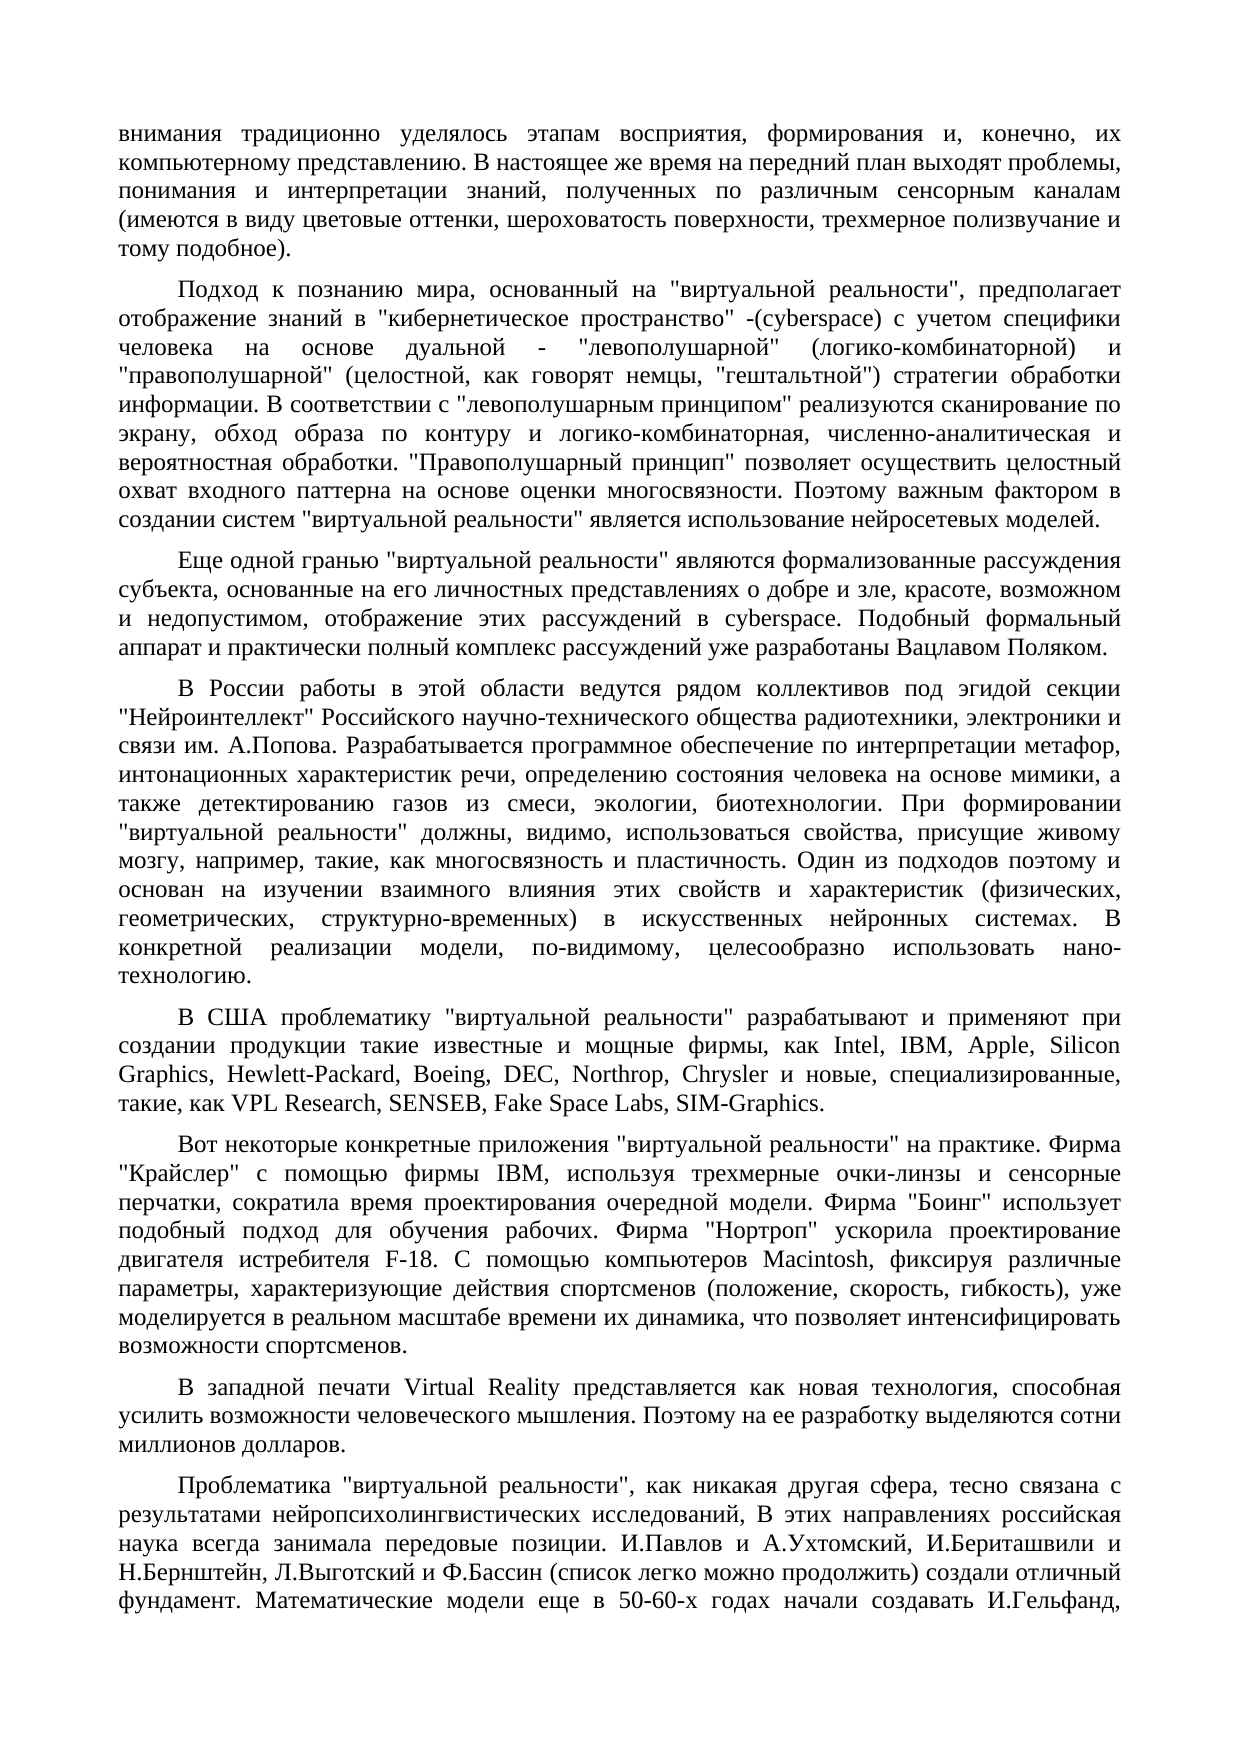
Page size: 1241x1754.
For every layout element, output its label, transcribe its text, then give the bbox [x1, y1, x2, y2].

text В России работы в этой области ведутся рядом коллективов под эгидой секции "Нейроинтеллект" Российского научно-технического общества радиотехники, электроники и связи им. А.Попова. Разрабатывается программное обеспечение по интерпретации метафор, интонационных характеристик речи, определению состояния человека на основе мимики, а также детектированию газов из смеси, экологии, биотехнологии. При формировании "виртуальной реальности" должны, видимо, использоваться свойства, присущие живому мозгу, например, такие, как многосвязность и пластичность. Один из подходов поэтому и основан на изучении взаимного влияния этих свойств и характеристик (физических, геометрических, структурно-временных) в искусственных нейронных системах. В конкретной реализации модели, по-видимому, целесообразно использовать нано-технологию. [118, 673, 1122, 989]
text В западной печати Virtual Reality представляется как новая технология, способная усилить возможности человеческого мышления. Поэтому на ее разработку выделяются сотни миллионов долларов. [118, 1372, 1122, 1458]
text В США проблематику "виртуальной реальности" разрабатывают и применяют при создании продукции такие известные и мощные фирмы, как Intel, IBM, Apple, Silicon Graphics, Hewlett-Packard, Boeing, DEC, Northrop, Chrysler и новые, специализированные, такие, как VPL Research, SENSEB, Fake Space Labs, SIM-Graphics. [118, 1002, 1122, 1117]
text Подход к познанию мира, основанный на "виртуальной реальности", предполагает отображение знаний в "кибернетическое пространство" -(cyberspace) с учетом специфики человека на основе дуальной - "левополушарной" (логико-комбинаторной) и "правополушарной" (целостной, как говорят немцы, "гештальтной") стратегии обработки информации. В соответствии с "левополушарным принципом" реализуются сканирование по экрану, обход образа по контуру и логико-комбинаторная, численно-аналитическая и вероятностная обработки. "Правополушарный принцип" позволяет осуществить целостный охват входного паттерна на основе оценки многосвязности. Поэтому важным фактором в создании систем "виртуальной реальности" является использование нейросетевых моделей. [118, 274, 1122, 533]
text Еще одной гранью "виртуальной реальности" являются формализованные рассуждения субъекта, основанные на его личностных представлениях о добре и зле, красоте, возможном и недопустимом, отображение этих рассуждений в cyberspace. Подобный формальный аппарат и практически полный комплекс рассуждений уже разработаны Вацлавом Поляком. [118, 546, 1122, 661]
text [118, 118, 1122, 262]
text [118, 1471, 1122, 1614]
text Вот некоторые конкретные приложения "виртуальной реальности" на практике. Фирма "Крайслер" с помощью фирмы IBM, используя трехмерные очки-линзы и сенсорные перчатки, сократила время проектирования очередной модели. Фирма "Боинг" использует подобный подход для обучения рабочих. Фирма "Нортроп" ускорила проектирование двигателя истребителя F-18. С помощью компьютеров Macintosh, фиксируя различные параметры, характеризующие действия спортсменов (положение, скорость, гибкость), уже моделируется в реальном масштабе времени их динамика, что позволяет интенсифицировать возможности спортсменов. [118, 1129, 1122, 1359]
